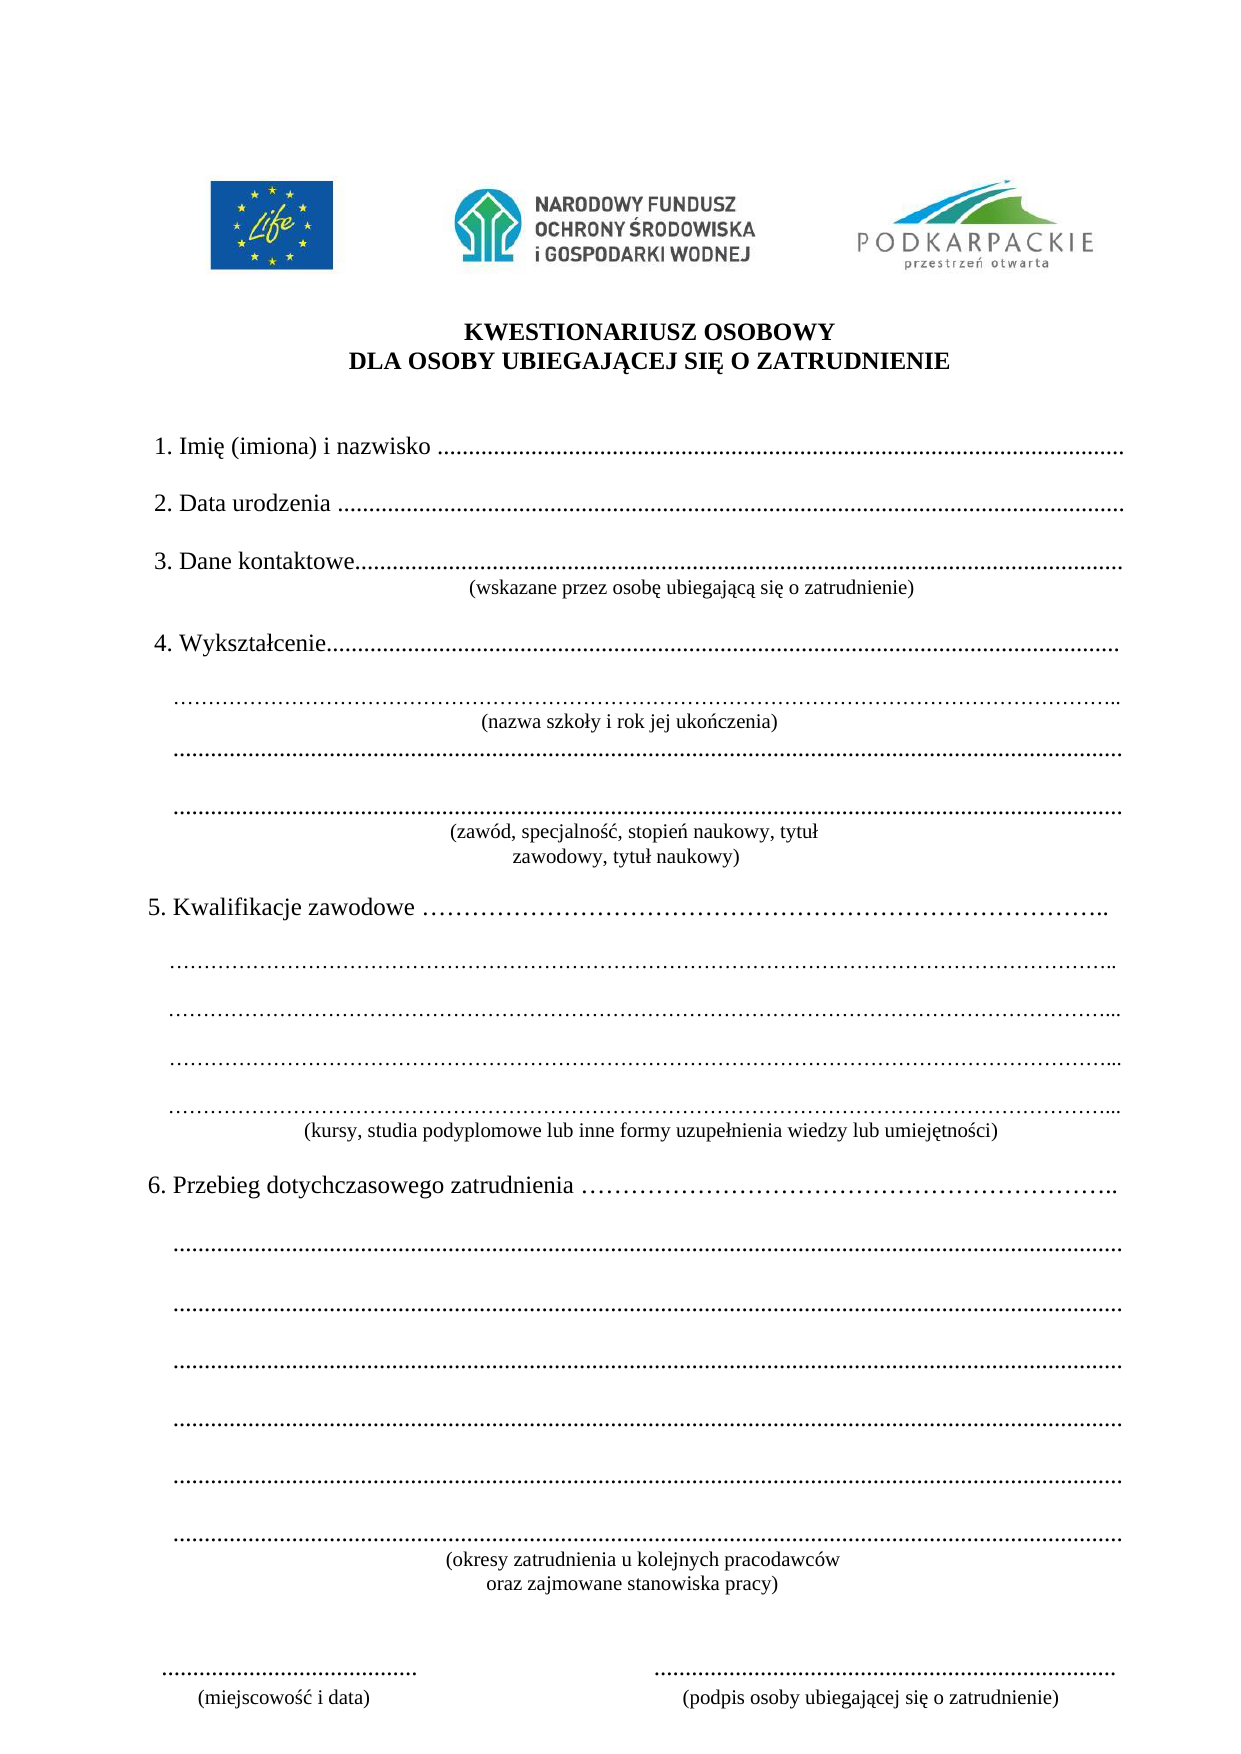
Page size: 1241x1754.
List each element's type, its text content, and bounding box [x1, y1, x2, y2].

text ........................................................................................................................................................ [148, 1288, 1152, 1317]
text ………………………………………………………………………………………………………………………... [162, 997, 1152, 1021]
text oraz zajmowane stanowiska pracy) [148, 1571, 1152, 1595]
text (kursy, studia podyplomowe lub inne formy uzupełnienia wiedzy lub umiejętności) [148, 1118, 1152, 1142]
text ………………………………………………………………………………………………………………………... [148, 1045, 1152, 1069]
text ........................................................................................................................................................ [148, 1518, 1152, 1547]
text (zawód, specjalność, stopień naukowy, tytuł [148, 819, 1152, 843]
text ........................................................................................................................................................ [148, 1460, 1152, 1489]
text ........................................................................................................................................................ [148, 1345, 1152, 1374]
text ……………………………………………………………………………………………………………………….. [148, 685, 1122, 709]
text ……………………………………………………………………………………………………………………….. [148, 949, 1152, 973]
text ........................................................................................................................................................ [148, 791, 1152, 819]
text ........................................................................................................................................................ [148, 733, 1152, 762]
text zawodowy, tytuł naukowy) [148, 843, 1152, 868]
subtitle DLA OSOBY UBIEGAJĄCEJ SIĘ O ZATRUDNIENIE [148, 346, 1152, 375]
text ........................................................................................................................................................ [148, 1403, 1152, 1432]
text ......................................... .......................................................................... (miejscowość i data) (podpis osoby ubiegającej się o zatrudnienie) [148, 1623, 1152, 1710]
text 3. Dane kontaktowe........................................................................................................................... [148, 546, 1152, 575]
text 1. Imię (imiona) i nazwisko .............................................................................................................. [148, 431, 1152, 460]
text 6. Przebieg dotychczasowego zatrudnienia ……………………………………………………….. [148, 1170, 1122, 1199]
text 4. Wykształcenie............................................................................................................................... [148, 628, 1122, 656]
text (nazwa szkoły i rok jej ukończenia) [148, 709, 1152, 733]
text ........................................................................................................................................................ [148, 1228, 1152, 1257]
text (okresy zatrudnienia u kolejnych pracodawców [148, 1547, 1152, 1571]
text 2. Data urodzenia .............................................................................................................................. [148, 488, 1152, 517]
text ………………………………………………………………………………………………………………………... [162, 1093, 1152, 1118]
subtitle KWESTIONARIUSZ OSOBOWY [148, 317, 1152, 346]
text 5. Kwalifikacje zawodowe ……………………………………………………………………….. [148, 892, 1122, 920]
text (wskazane przez osobę ubiegającą się o zatrudnienie) [148, 575, 1152, 599]
